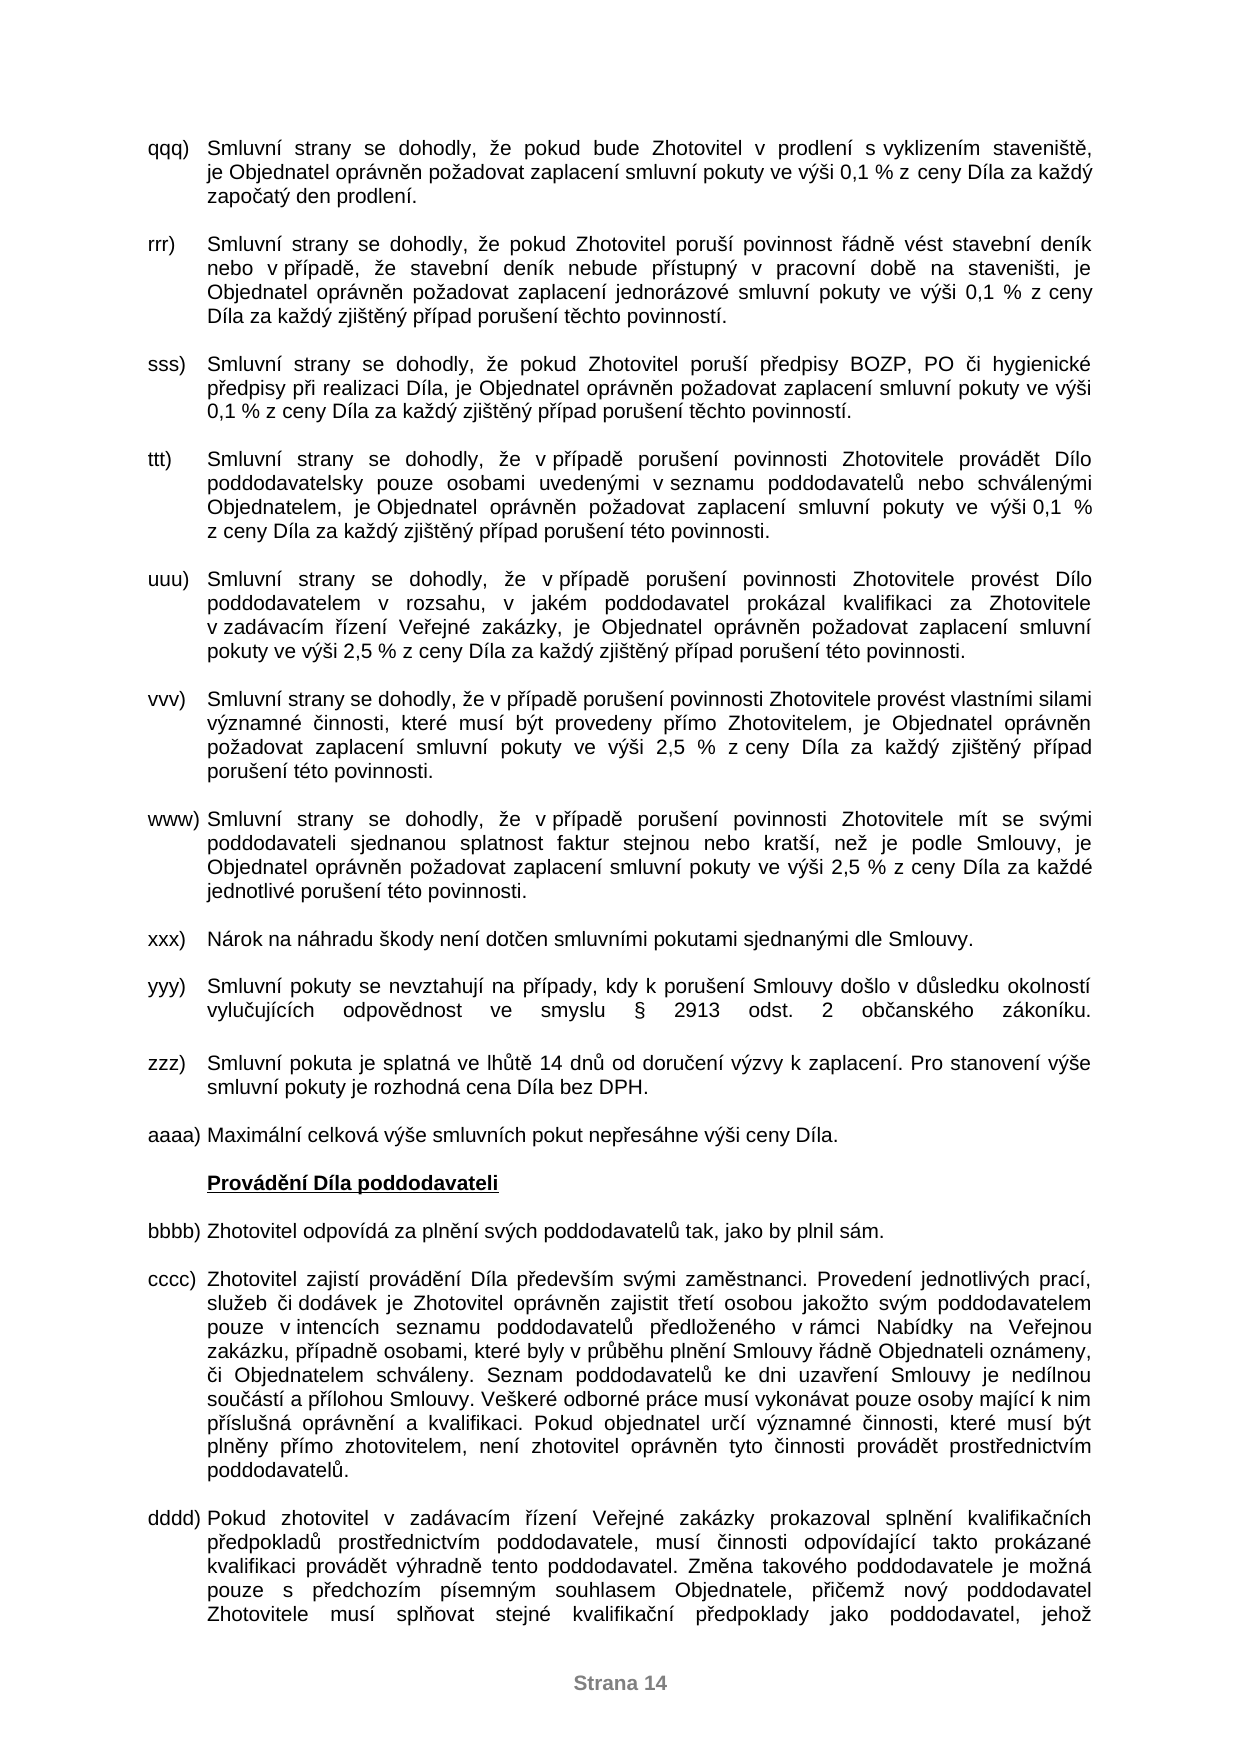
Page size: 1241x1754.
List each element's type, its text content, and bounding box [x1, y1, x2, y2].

list Smluvní strany se dohodly, že v případě porušení povinnosti Zhotovitele provádět Dílo poddodavatelsky pouze osobami uvedenými v seznamu poddodavatelů nebo schválenými Objednatelem, je Objednatel oprávněn požadovat zaplacení smluvní pokuty ve výši 0,1 % z ceny Díla za každý zjištěný případ porušení této povinnosti. [148, 447, 1092, 543]
list Smluvní strany se dohodly, že v případě porušení povinnosti Zhotovitele mít se svými poddodavateli sjednanou splatnost faktur stejnou nebo kratší, než je podle Smlouvy, je Objednatel oprávněn požadovat zaplacení smluvní pokuty ve výši 2,5 % z ceny Díla za každé jednotlivé porušení této povinnosti. [148, 807, 1092, 902]
list Smluvní pokuta je splatná ve lhůtě 14 dnů od doručení výzvy k zaplacení. Pro stanovení výše smluvní pokuty je rozhodná cena Díla bez DPH. [148, 1051, 1092, 1099]
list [148, 1506, 1092, 1626]
list Smluvní pokuty se nevztahují na případy, kdy k porušení Smlouvy došlo v důsledku okolností vylučujících odpovědnost ve smyslu § 2913 odst. 2 občanského zákoníku. [148, 974, 1092, 1051]
list Maximální celková výše smluvních pokut nepřesáhne výši ceny Díla. [148, 1123, 1092, 1147]
list Smluvní strany se dohodly, že pokud Zhotovitel poruší povinnost řádně vést stavební deník nebo v případě, že stavební deník nebude přístupný v pracovní době na staveništi, je Objednatel oprávněn požadovat zaplacení jednorázové smluvní pokuty ve výši 0,1 % z ceny Díla za každý zjištěný případ porušení těchto povinností. [148, 232, 1092, 327]
list Smluvní strany se dohodly, že pokud Zhotovitel poruší předpisy BOZP, PO či hygienické předpisy při realizaci Díla, je Objednatel oprávněn požadovat zaplacení smluvní pokuty ve výši 0,1 % z ceny Díla za každý zjištěný případ porušení těchto povinností. [148, 351, 1092, 423]
list Smluvní strany se dohodly, že pokud bude Zhotovitel v prodlení s vyklizením staveniště, je Objednatel oprávněn požadovat zaplacení smluvní pokuty ve výši 0,1 % z ceny Díla za každý započatý den prodlení. [148, 136, 1092, 208]
text Provádění Díla poddodavateli [207, 1171, 1092, 1195]
list Zhotovitel odpovídá za plnění svých poddodavatelů tak, jako by plnil sám. [148, 1219, 1092, 1243]
list Smluvní strany se dohodly, že v případě porušení povinnosti Zhotovitele provést Dílo poddodavatelem v rozsahu, v jakém poddodavatel prokázal kvalifikaci za Zhotovitele v zadávacím řízení Veřejné zakázky, je Objednatel oprávněn požadovat zaplacení smluvní pokuty ve výši 2,5 % z ceny Díla za každý zjištěný případ porušení této povinnosti. [148, 567, 1092, 663]
list Nárok na náhradu škody není dotčen smluvními pokutami sjednanými dle Smlouvy. [148, 926, 1092, 950]
list Smluvní strany se dohodly, že v případě porušení povinnosti Zhotovitele provést vlastními silami významné činnosti, které musí být provedeny přímo Zhotovitelem, je Objednatel oprávněn požadovat zaplacení smluvní pokuty ve výši 2,5 % z ceny Díla za každý zjištěný případ porušení této povinnosti. [148, 687, 1092, 783]
list Zhotovitel zajistí provádění Díla především svými zaměstnanci. Provedení jednotlivých prací, služeb či dodávek je Zhotovitel oprávněn zajistit třetí osobou jakožto svým poddodavatelem pouze v intencích seznamu poddodavatelů předloženého v rámci Nabídky na Veřejnou zakázku, případně osobami, které byly v průběhu plnění Smlouvy řádně Objednateli oznámeny, či Objednatelem schváleny. Seznam poddodavatelů ke dni uzavření Smlouvy je nedílnou součástí a přílohou Smlouvy. Veškeré odborné práce musí vykonávat pouze osoby mající k nim příslušná oprávnění a kvalifikaci. Pokud objednatel určí významné činnosti, které musí být plněny přímo zhotovitelem, není zhotovitel oprávněn tyto činnosti provádět prostřednictvím poddodavatelů. [148, 1267, 1092, 1482]
